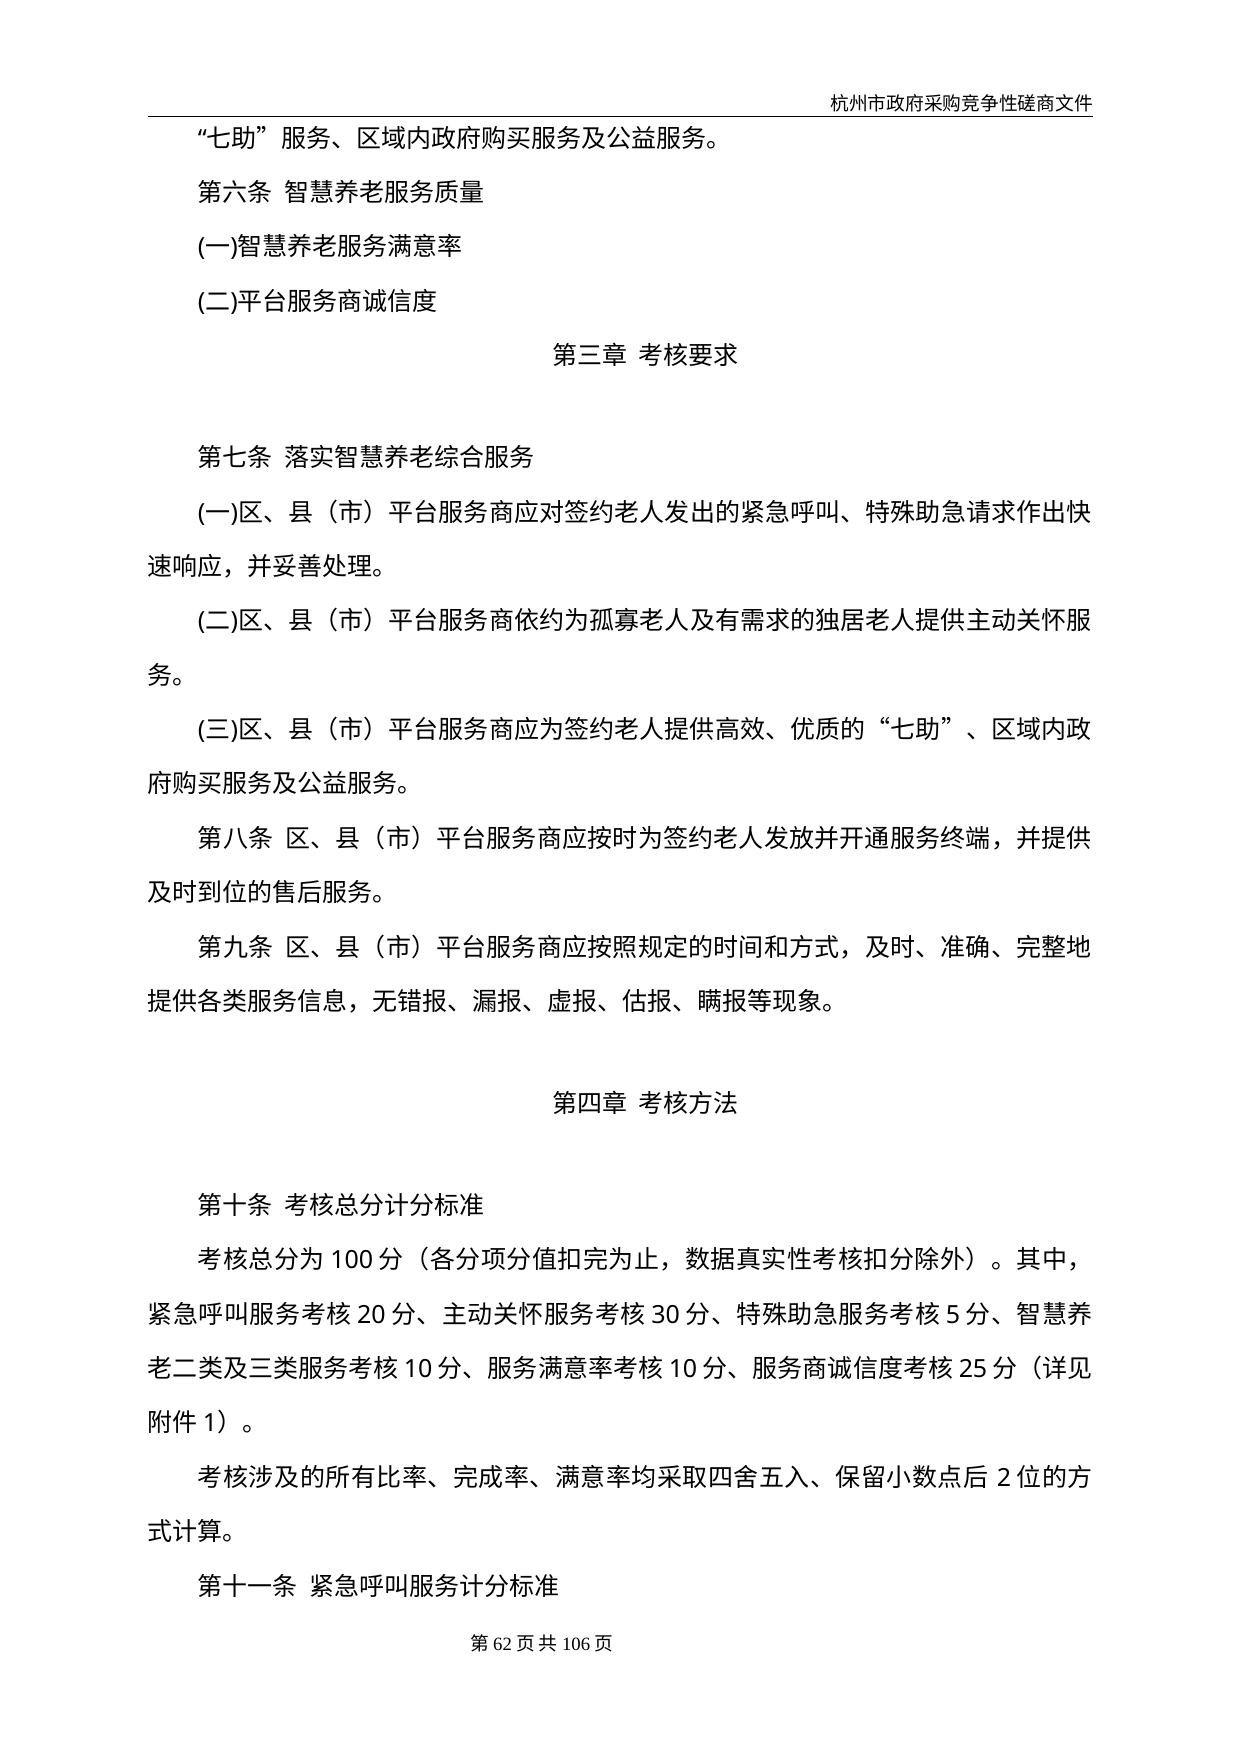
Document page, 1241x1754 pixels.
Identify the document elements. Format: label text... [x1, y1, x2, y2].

text “七助”服务、区域内政府购买服务及公益服务。 [148, 118, 1093, 154]
text (三)区、县（市）平台服务商应为签约老人提供高效、优质的“七助”、区域内政府购买服务及公益服务。 [148, 709, 1093, 800]
text 第九条 区、县（市）平台服务商应按照规定的时间和方式，及时、准确、完整地提供各类服务信息，无错报、漏报、虚报、估报、瞒报等现象。 [148, 927, 1093, 1018]
text 第七条 落实智慧养老综合服务 [148, 438, 1093, 474]
text (一)区、县（市）平台服务商应对签约老人发出的紧急呼叫、特殊助急请求作出快速响应，并妥善处理。 [148, 492, 1093, 583]
text 第八条 区、县（市）平台服务商应按时为签约老人发放并开通服务终端，并提供及时到位的售后服务。 [148, 818, 1093, 909]
text 第十条 考核总分计分标准 [148, 1185, 1093, 1222]
text 第三章 考核要求 [148, 336, 1093, 372]
text 第六条 智慧养老服务质量 [148, 172, 1093, 209]
text 第十一条 紧急呼叫服务计分标准 [148, 1566, 1093, 1602]
text 第四章 考核方法 [148, 1083, 1093, 1119]
text 考核涉及的所有比率、完成率、满意率均采取四舍五入、保留小数点后2位的方式计算。 [148, 1457, 1093, 1548]
text (一)智慧养老服务满意率 [148, 227, 1093, 263]
text (二)平台服务商诚信度 [148, 281, 1093, 317]
text 考核总分为100分（各分项分值扣完为止，数据真实性考核扣分除外）。其中，紧急呼叫服务考核20分、主动关怀服务考核30分、特殊助急服务考核5分、智慧养老二类及三类服务考核10分、服务满意率考核10分、服务商诚信度考核25分（详见附件1）。 [148, 1240, 1093, 1439]
text (二)区、县（市）平台服务商依约为孤寡老人及有需求的独居老人提供主动关怀服务。 [148, 601, 1093, 691]
